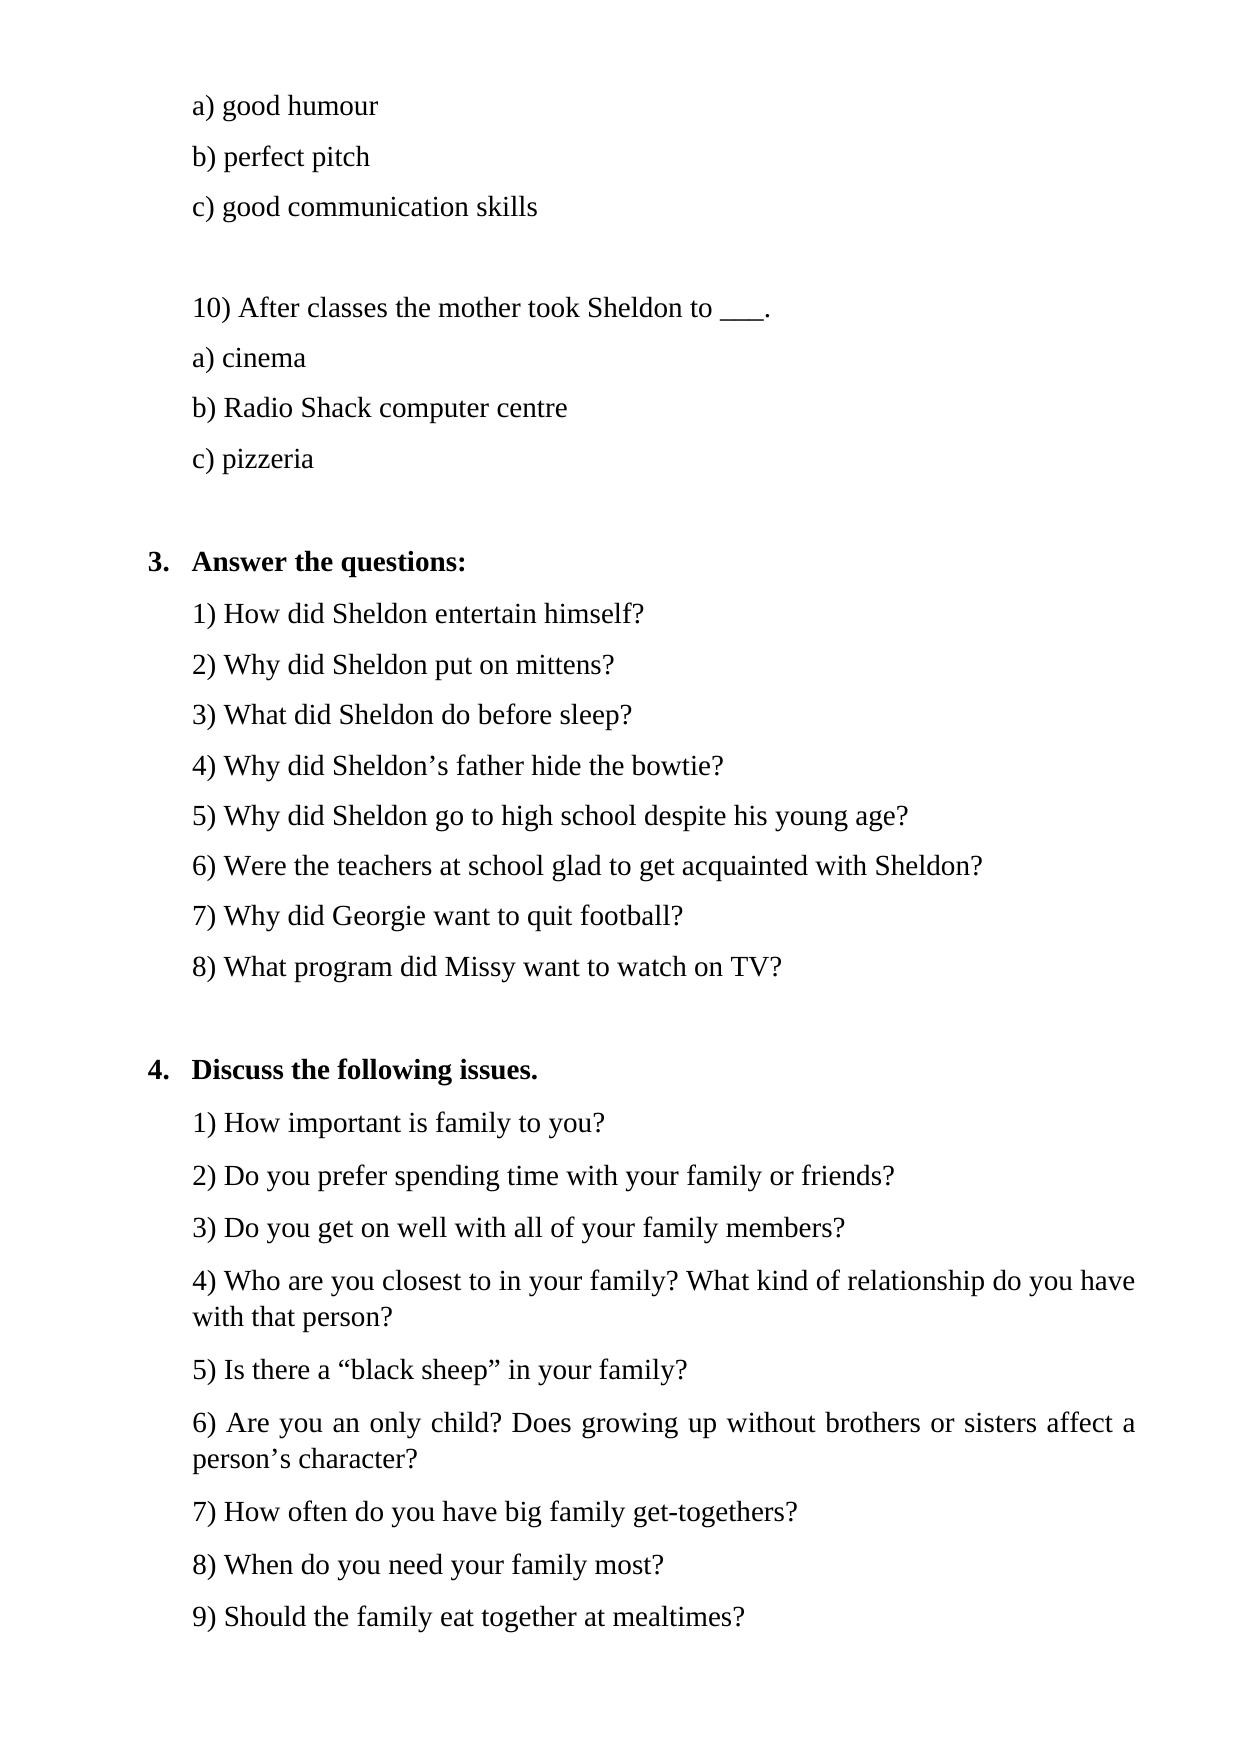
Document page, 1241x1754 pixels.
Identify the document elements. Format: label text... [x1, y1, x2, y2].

text b) perfect pitch [192, 139, 1109, 172]
text a) good humour [192, 88, 1109, 122]
text 4) Who are you closest to in your family? What kind of relationship do you have with that person? [192, 1263, 1137, 1333]
text 9) Should the family eat together at mealtimes? [192, 1599, 1137, 1633]
text 7) Why did Georgie want to quit football? [192, 898, 1124, 932]
text c) good communication skills [192, 189, 1109, 223]
text 6) Are you an only child? Does growing up without brothers or sisters affect a person’s character? [192, 1405, 1137, 1475]
text 3. Answer the questions: [148, 544, 1124, 577]
text 1) How important is family to you? [192, 1105, 1137, 1138]
text 3) Do you get on well with all of your family members? [192, 1210, 1137, 1244]
text 8) What program did Missy want to watch on TV? [192, 949, 1124, 982]
text b) Radio Shack computer centre [192, 390, 1109, 424]
text 5) Is there a “black sheep” in your family? [192, 1352, 1137, 1386]
text 7) How often do you have big family get-togethers? [192, 1494, 1137, 1527]
text 4. Discuss the following issues. [148, 1052, 1137, 1086]
text 8) When do you need your family most? [192, 1547, 1137, 1580]
text a) cinema [192, 340, 1109, 374]
text 1) How did Sheldon entertain himself? [192, 597, 1124, 630]
text 4) Why did Sheldon’s father hide the bowtie? [192, 748, 1124, 781]
text 5) Why did Sheldon go to high school despite his young age? [192, 798, 1124, 831]
text 10) After classes the mother took Sheldon to ___. [192, 290, 1109, 323]
text 3) What did Sheldon do before sleep? [192, 697, 1124, 731]
text 6) Were the teachers at school glad to get acquainted with Sheldon? [192, 848, 1124, 882]
text c) pizzeria [192, 441, 1109, 474]
text 2) Do you prefer spending time with your family or friends? [192, 1158, 1137, 1191]
text 2) Why did Sheldon put on mittens? [192, 647, 1124, 681]
